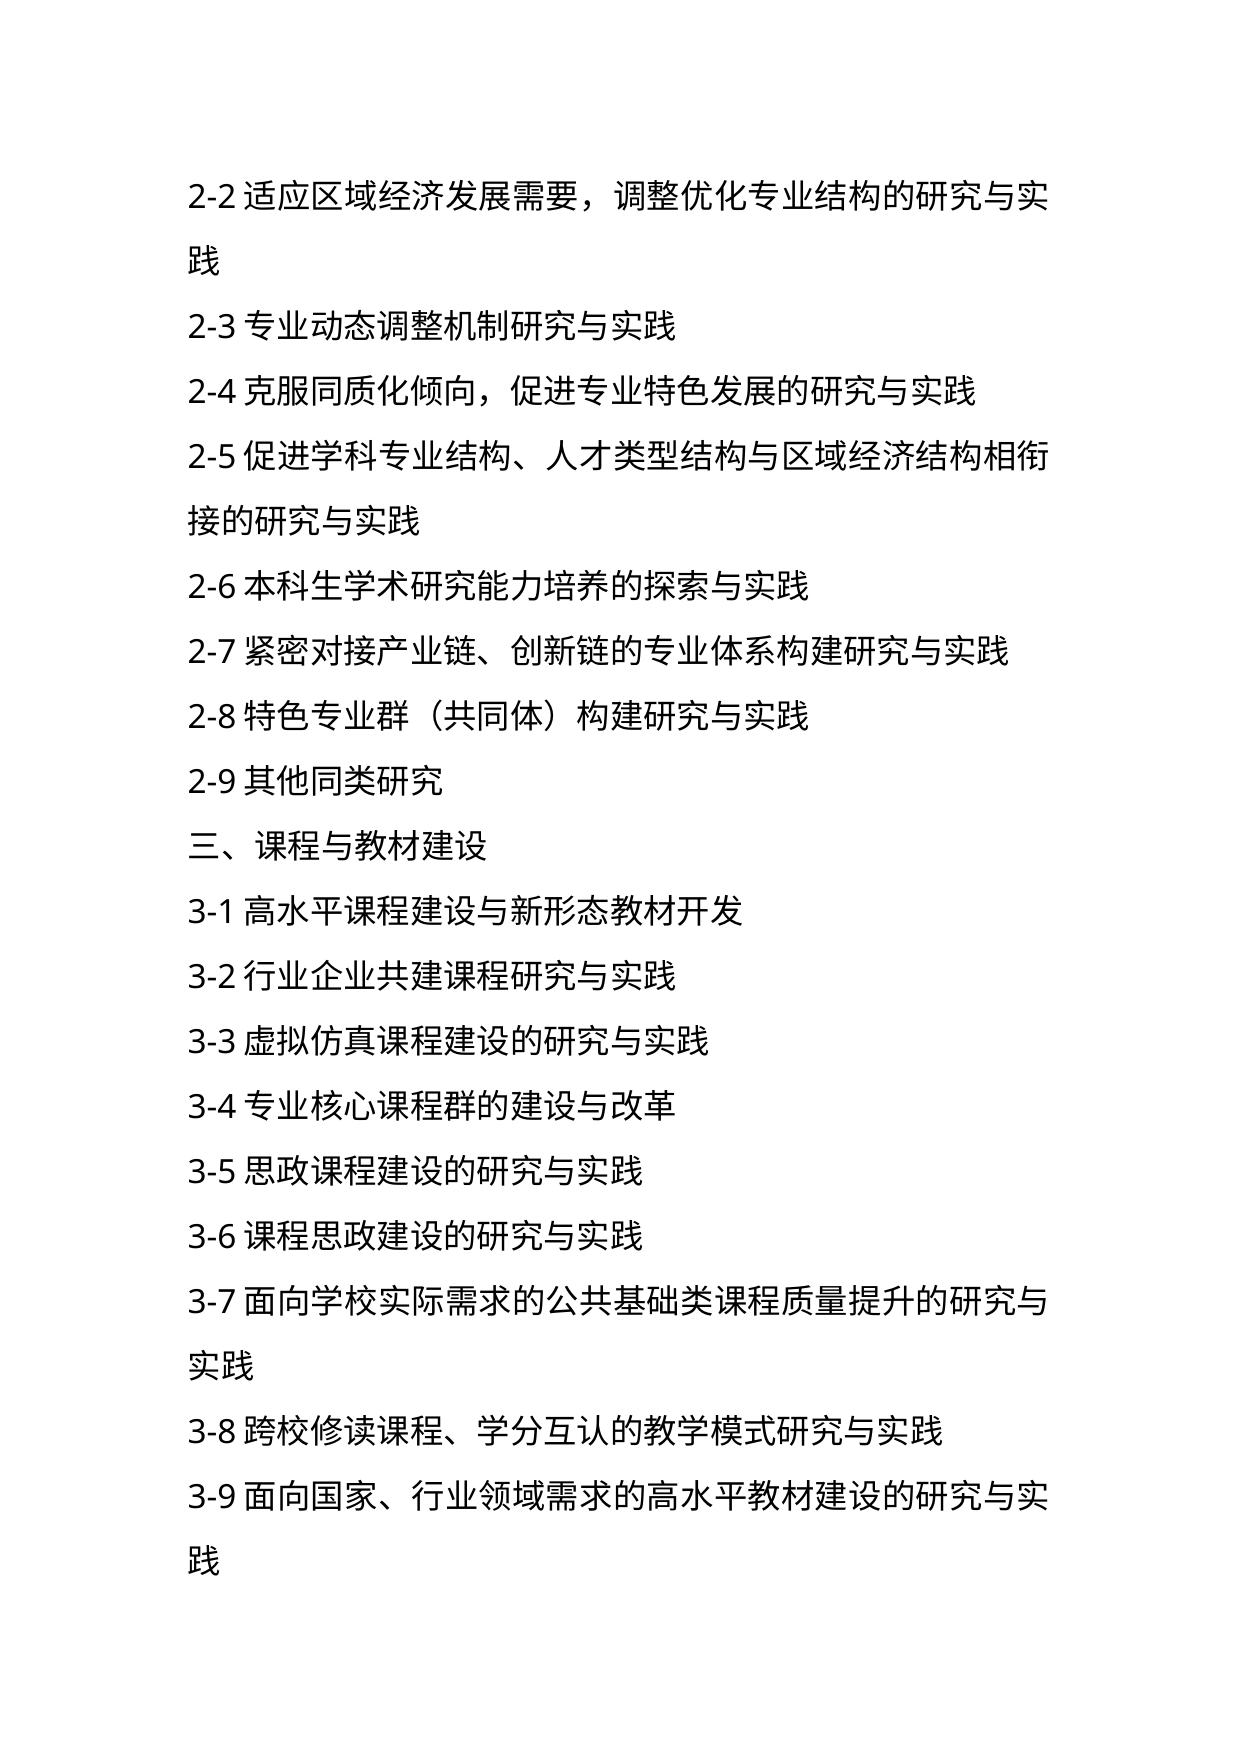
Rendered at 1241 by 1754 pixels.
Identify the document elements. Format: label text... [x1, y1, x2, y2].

text 3-2行业企业共建课程研究与实践 [187, 942, 1053, 1007]
text 2-5促进学科专业结构、人才类型结构与区域经济结构相衔接的研究与实践 [187, 422, 1053, 552]
text 2-6本科生学术研究能力培养的探索与实践 [187, 552, 1053, 617]
text 3-9面向国家、行业领域需求的高水平教材建设的研究与实践 [187, 1462, 1053, 1592]
text 3-3虚拟仿真课程建设的研究与实践 [187, 1007, 1053, 1072]
text 2-2适应区域经济发展需要，调整优化专业结构的研究与实践 [187, 162, 1053, 292]
text 2-3专业动态调整机制研究与实践 [187, 292, 1053, 357]
text 3-7面向学校实际需求的公共基础类课程质量提升的研究与实践 [187, 1267, 1053, 1397]
text 2-8特色专业群（共同体）构建研究与实践 [187, 682, 1053, 747]
text 三、课程与教材建设 [187, 812, 1053, 877]
text 3-1高水平课程建设与新形态教材开发 [187, 877, 1053, 942]
text 2-4克服同质化倾向，促进专业特色发展的研究与实践 [187, 357, 1053, 422]
text 3-4专业核心课程群的建设与改革 [187, 1072, 1053, 1137]
text 3-6课程思政建设的研究与实践 [187, 1202, 1053, 1267]
text 3-8跨校修读课程、学分互认的教学模式研究与实践 [187, 1397, 1053, 1462]
text 2-7紧密对接产业链、创新链的专业体系构建研究与实践 [187, 617, 1053, 682]
text 2-9其他同类研究 [187, 747, 1053, 812]
text 3-5思政课程建设的研究与实践 [187, 1137, 1053, 1202]
